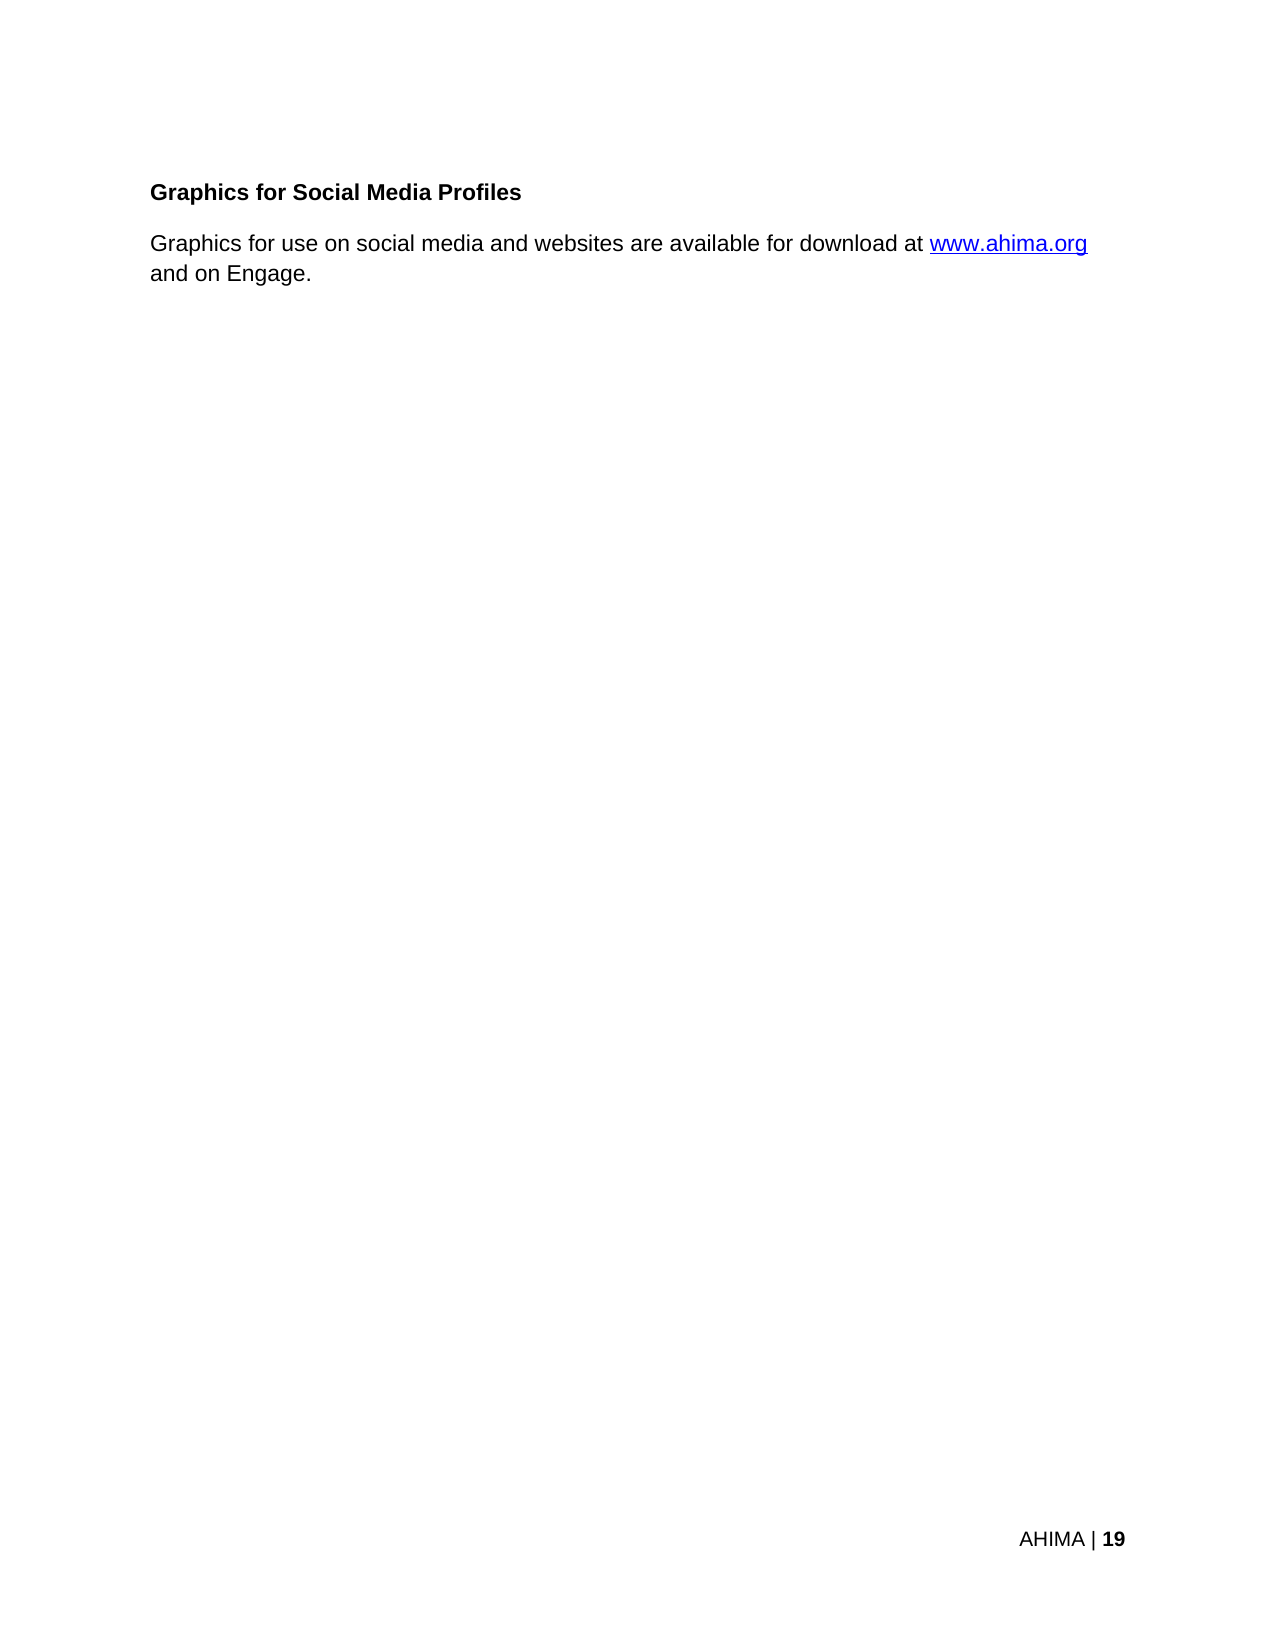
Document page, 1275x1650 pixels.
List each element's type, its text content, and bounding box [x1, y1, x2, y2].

text Graphics for use on social media and websites are available for download at www.ahima.org and on Engage. [150, 230, 1125, 286]
text Graphics for Social Media Profiles [150, 179, 1125, 205]
